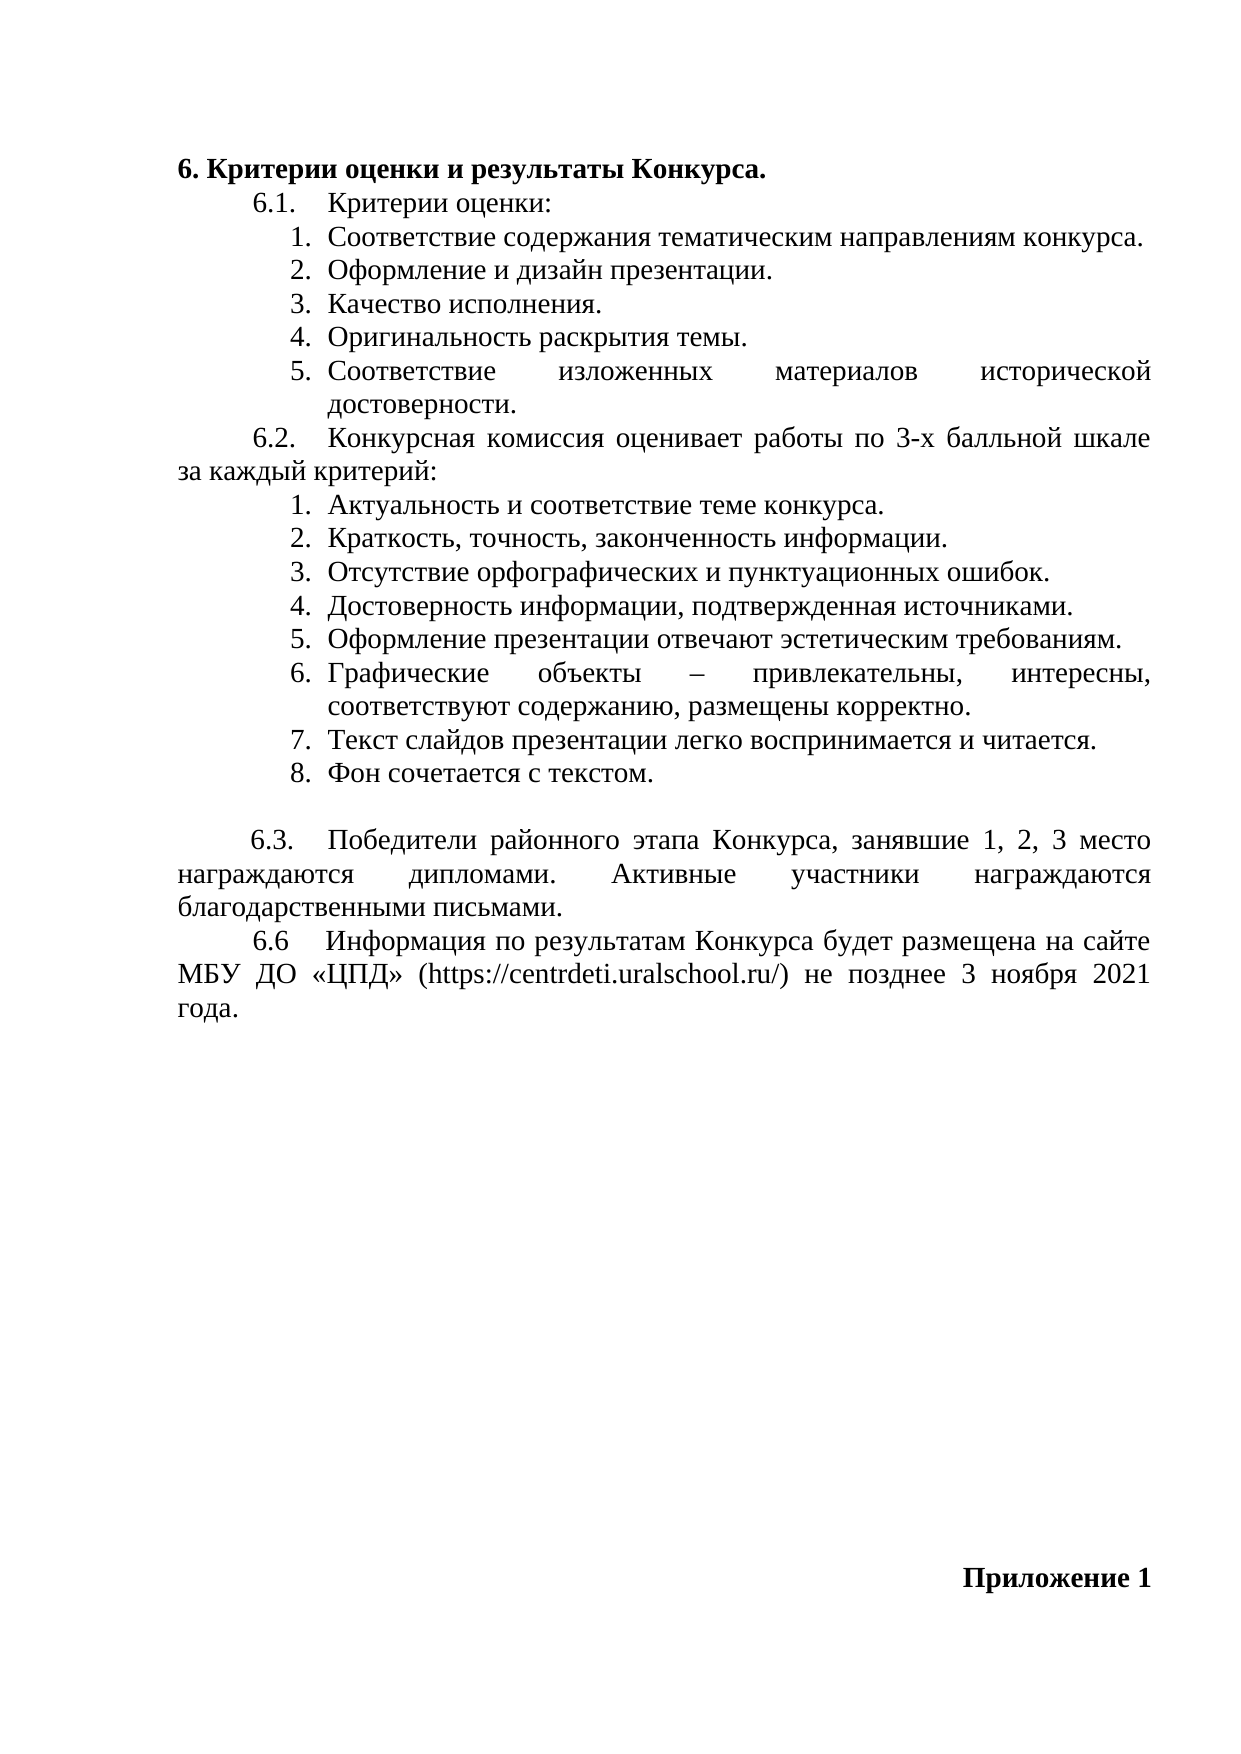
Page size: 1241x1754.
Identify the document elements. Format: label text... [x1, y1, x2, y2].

text 6.3. Победители районного этапа Конкурса, занявшие 1, 2, 3 место награждаются дипломами. Активные участники награждаются благодарственными письмами. [177, 822, 1152, 923]
list Отсутствие орфографических и пунктуационных ошибок. [290, 554, 1152, 588]
list Краткость, точность, законченность информации. [290, 521, 1152, 554]
text Приложение 1 [177, 1560, 1152, 1594]
list Фон сочетается с текстом. [290, 755, 1152, 789]
list Актуальность и соответствие теме конкурса. [290, 487, 1152, 521]
list Качество исполнения. [290, 286, 1152, 319]
text 6.6 Информация по результатам Конкурса будет размещена на сайте МБУ ДО «ЦПД» (https://centrdeti.uralschool.ru/) не позднее 3 ноября 2021 года. [177, 923, 1152, 1024]
text 6. Критерии оценки и результаты Конкурса. [177, 152, 1152, 185]
list Оригинальность раскрытия темы. [290, 319, 1152, 353]
text 6.2. Конкурсная комиссия оценивает работы по 3-х балльной шкале за каждый критерий: [177, 420, 1152, 487]
list Достоверность информации, подтвержденная источниками. [290, 588, 1152, 621]
list Графические объекты – привлекательны, интересны, соответствуют содержанию, размещены корректно. [290, 655, 1152, 722]
list Соответствие содержания тематическим направлениям конкурса. [290, 219, 1152, 252]
list Оформление презентации отвечают эстетическим требованиям. [290, 621, 1152, 655]
list Текст слайдов презентации легко воспринимается и читается. [290, 722, 1152, 755]
list Оформление и дизайн презентации. [290, 252, 1152, 286]
list Соответствие изложенных материалов исторической достоверности. [290, 353, 1152, 420]
text 6.1. Критерии оценки: [177, 185, 1152, 219]
